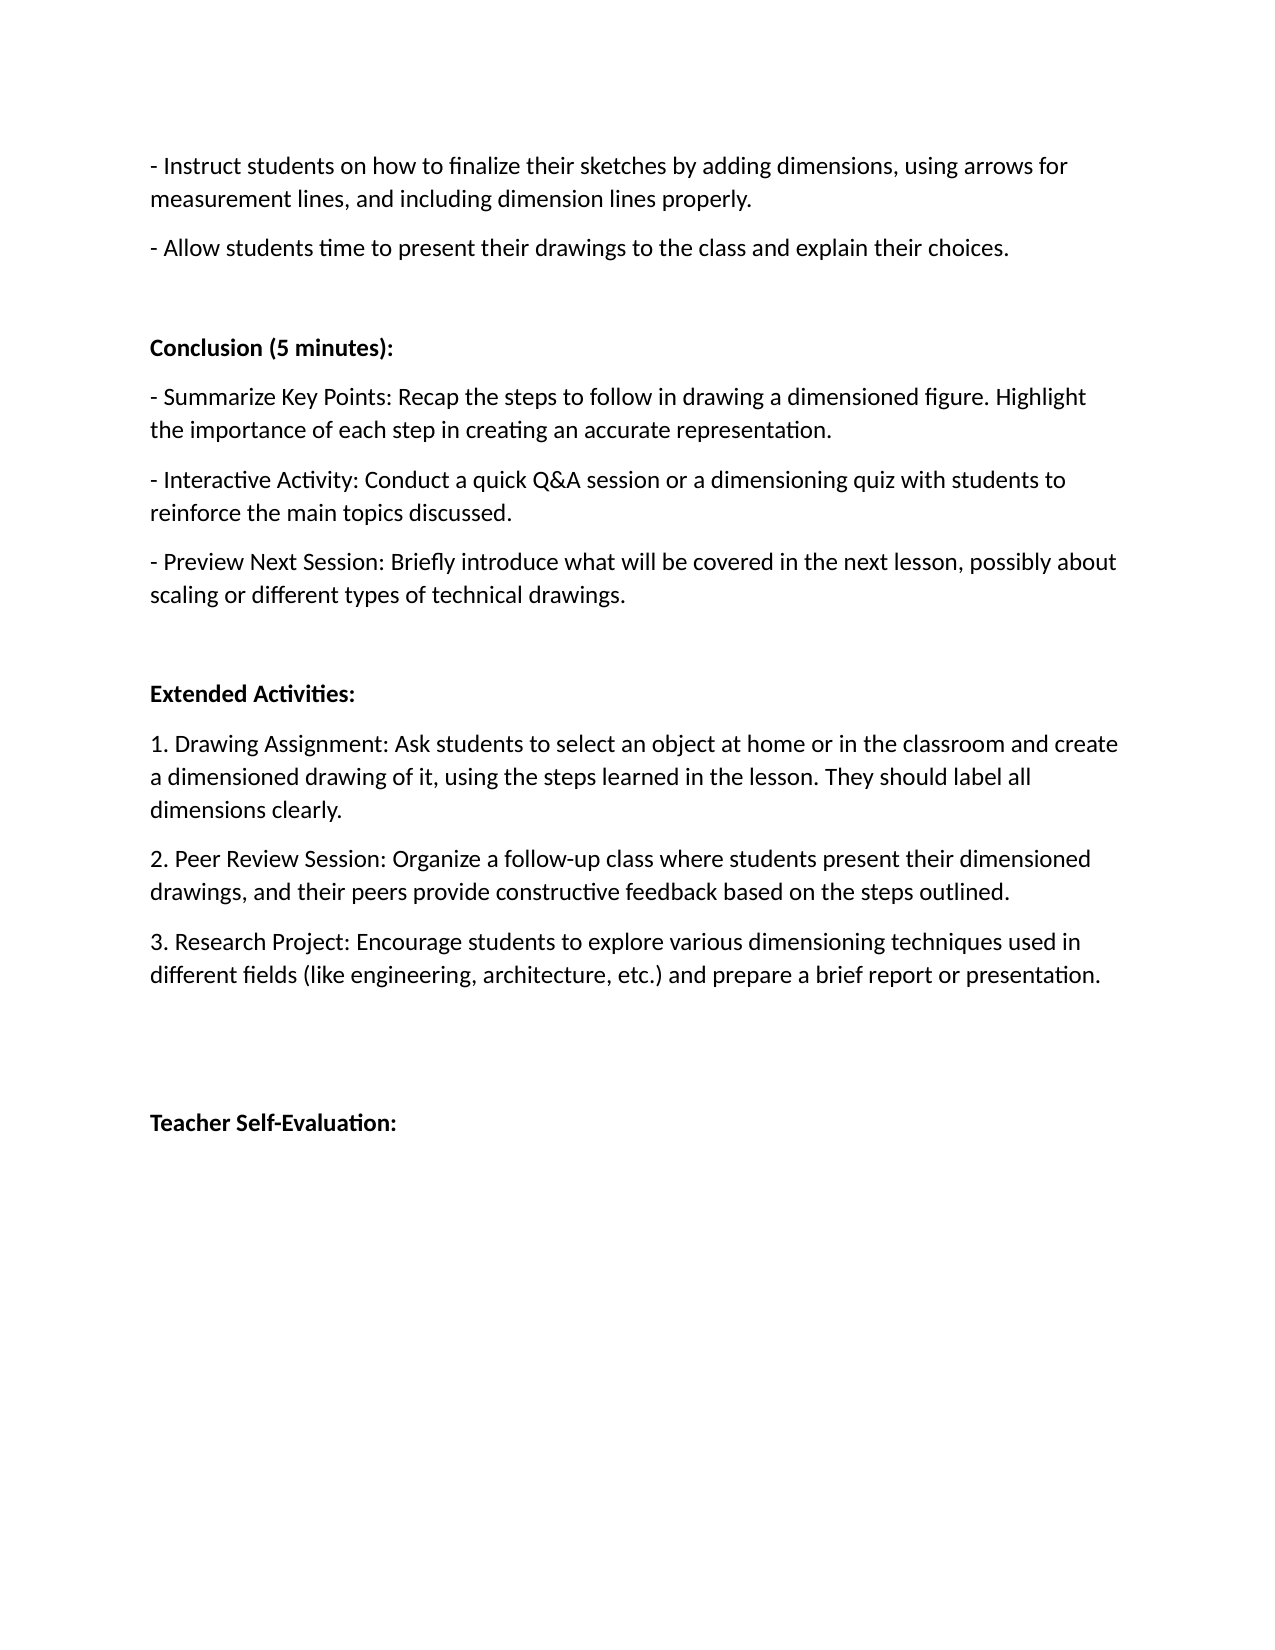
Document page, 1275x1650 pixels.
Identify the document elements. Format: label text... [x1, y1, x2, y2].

text - Interactive Activity: Conduct a quick Q&A session or a dimensioning quiz with students to reinforce the main topics discussed. [150, 464, 1125, 527]
text Extended Activities: [150, 678, 1125, 709]
text Teacher Self-Evaluation: [150, 1107, 1125, 1138]
text 3. Research Project: Encourage students to explore various dimensioning techniques used in different fields (like engineering, architecture, etc.) and prepare a brief report or presentation. [150, 926, 1125, 989]
text Conclusion (5 minutes): [150, 332, 1125, 362]
text 1. Drawing Assignment: Ask students to select an object at home or in the classroom and create a dimensioned drawing of it, using the steps learned in the lesson. They should label all dimensions clearly. [150, 728, 1125, 824]
text - Instruct students on how to finalize their sketches by adding dimensions, using arrows for measurement lines, and including dimension lines properly. [150, 150, 1125, 213]
text 2. Peer Review Session: Organize a follow-up class where students present their dimensioned drawings, and their peers provide constructive feedback based on the steps outlined. [150, 843, 1125, 907]
text - Summarize Key Points: Recap the steps to follow in drawing a dimensioned figure. Highlight the importance of each step in creating an accurate representation. [150, 381, 1125, 445]
text - Preview Next Session: Briefly introduce what will be covered in the next lesson, possibly about scaling or different types of technical drawings. [150, 546, 1125, 610]
text - Allow students time to present their drawings to the class and explain their choices. [150, 232, 1125, 263]
